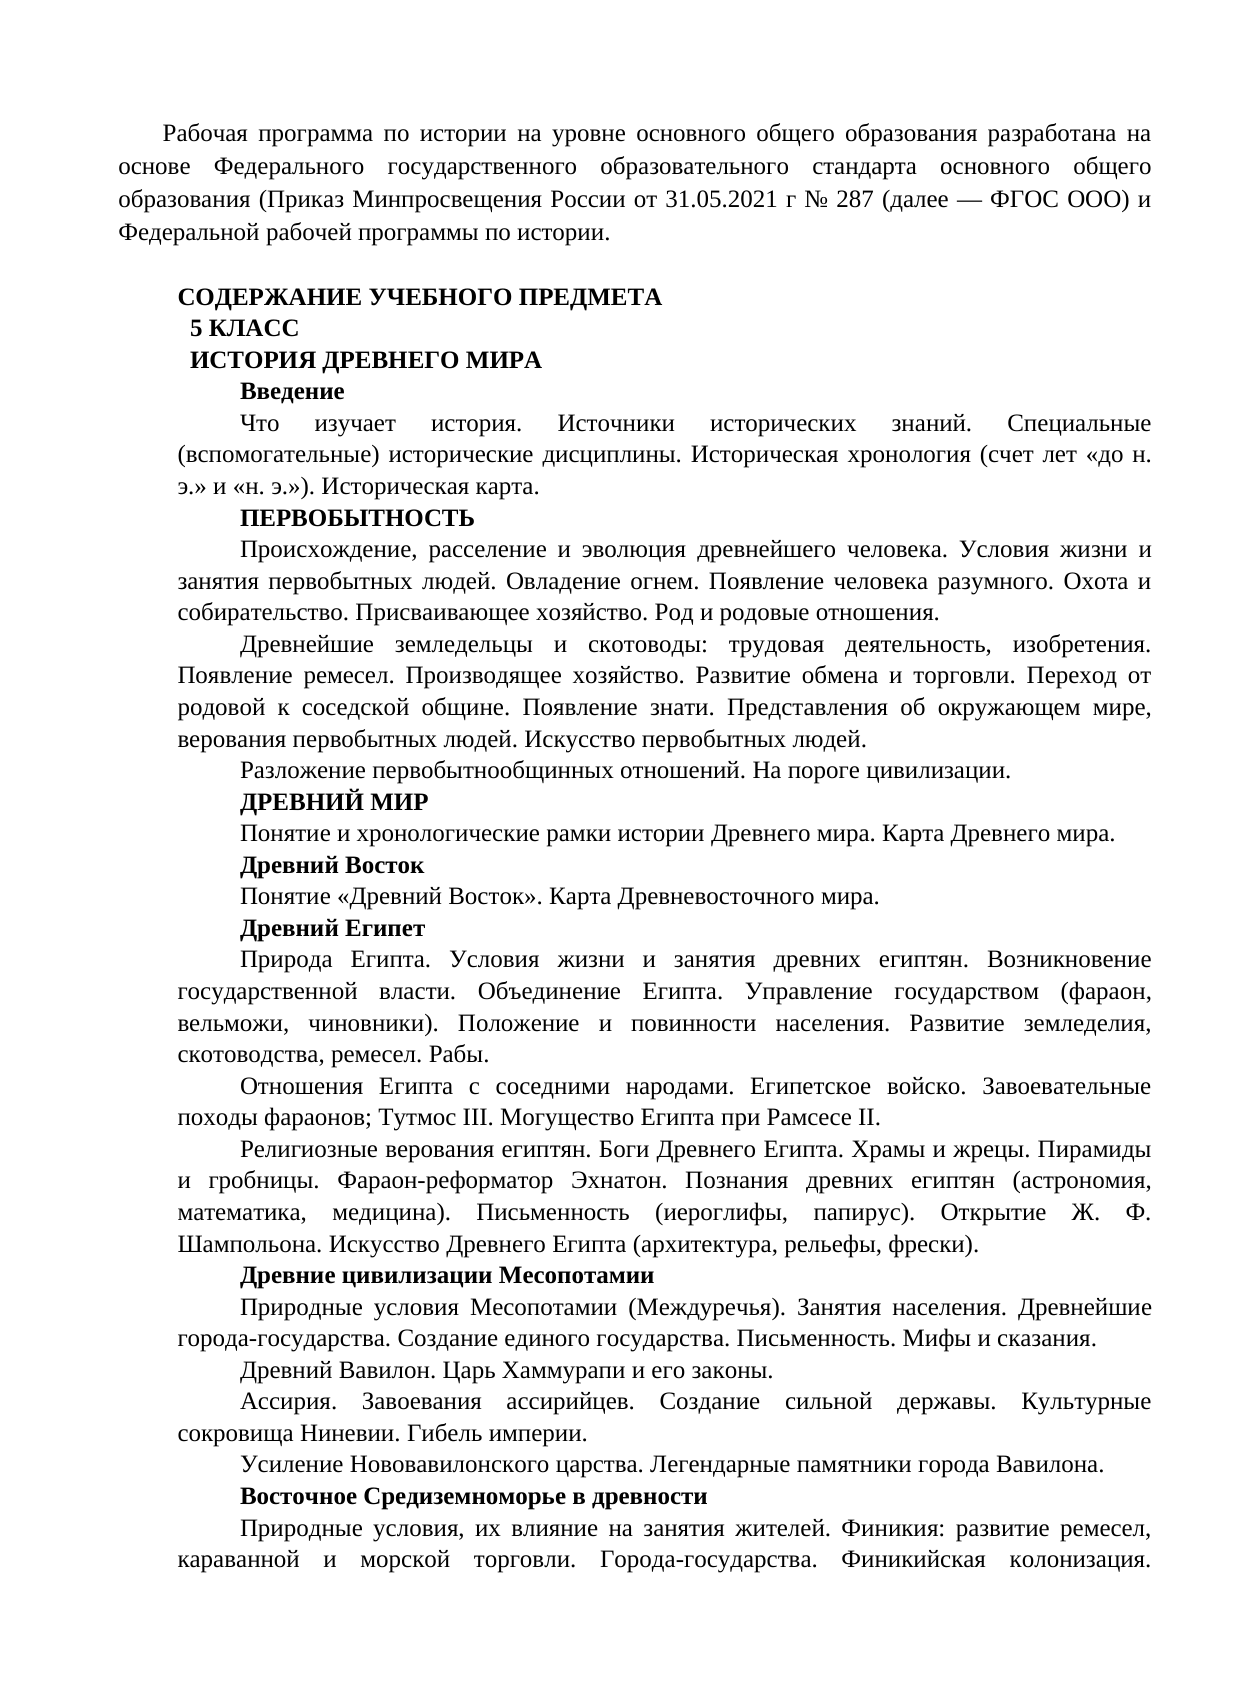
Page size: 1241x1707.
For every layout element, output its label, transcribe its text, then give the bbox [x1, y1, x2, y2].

text ИСТОРИЯ ДРЕВНЕГО МИРА [190, 345, 1152, 374]
text Восточное Средиземноморье в древности [177, 1481, 1152, 1510]
text Понятие «Древний Восток». Карта Древневосточного мира. [177, 881, 1152, 910]
text ДРЕВНИЙ МИР [177, 787, 1152, 816]
text Религиозные верования египтян. Боги Древнего Египта. Храмы и жрецы. Пирамиды и гробницы. Фараон-реформатор Эхнатон. Познания древних египтян (астрономия, математика, медицина). Письменность (иероглифы, папирус). Открытие Ж. Ф. Шампольона. Искусство Древнего Египта (архитектура, рельефы, фрески). [177, 1134, 1152, 1257]
text Древнейшие земледельцы и скотоводы: трудовая деятельность, изобретения. Появление ремесел. Производящее хозяйство. Развитие обмена и торговли. Переход от родовой к соседской общине. Появление знати. Представления об окружающем мире, верования первобытных людей. Искусство первобытных людей. [177, 629, 1152, 752]
text Природные условия Месопотамии (Междуречья). Занятия населения. Древнейшие города-государства. Создание единого государства. Письменность. Мифы и сказания. [177, 1292, 1152, 1352]
text Ассирия. Завоевания ассирийцев. Создание сильной державы. Культурные сокровища Ниневии. Гибель империи. [177, 1386, 1152, 1447]
text Введение [177, 376, 1152, 405]
text Древний Восток [177, 850, 1152, 879]
text Что изучает история. Источники исторических знаний. Специальные (вспомогательные) исторические дисциплины. Историческая хронология (счет лет «до н. э.» и «н. э.»). Историческая карта. [177, 408, 1152, 500]
text Разложение первобытнообщинных отношений. На пороге цивилизации. [177, 755, 1152, 784]
text СОДЕРЖАНИЕ УЧЕБНОГО ПРЕДМЕТА [177, 282, 1152, 311]
text Отношения Египта с соседними народами. Египетское войско. Завоевательные походы фараонов; Тутмос III. Могущество Египта при Рамсесе II. [177, 1071, 1152, 1131]
text Понятие и хронологические рамки истории Древнего мира. Карта Древнего мира. [177, 818, 1152, 847]
text Древние цивилизации Месопотамии [177, 1260, 1152, 1289]
text 5 КЛАСС [190, 313, 1152, 342]
text Древний Египет [177, 913, 1152, 942]
text Усиление Нововавилонского царства. Легендарные памятники города Вавилона. [177, 1449, 1152, 1478]
text Древний Вавилон. Царь Хаммурапи и его законы. [177, 1355, 1152, 1384]
text Природа Египта. Условия жизни и занятия древних египтян. Возникновение государственной власти. Объединение Египта. Управление государством (фараон, вельможи, чиновники). Положение и повинности населения. Развитие земледелия, скотоводства, ремесел. Рабы. [177, 944, 1152, 1068]
text ПЕРВОБЫТНОСТЬ [177, 503, 1152, 531]
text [177, 1513, 1152, 1573]
text Рабочая программа по истории на уровне основного общего образования разработана на основе Федерального государственного образовательного стандарта основного общего образования (Приказ Минпросвещения России от 31.05.2021 г № 287 (далее — ФГОС ООО) и Федеральной рабочей программы по истории. [118, 118, 1152, 246]
text Происхождение, расселение и эволюция древнейшего человека. Условия жизни и занятия первобытных людей. Овладение огнем. Появление человека разумного. Охота и собирательство. Присваивающее хозяйство. Род и родовые отношения. [177, 534, 1152, 626]
